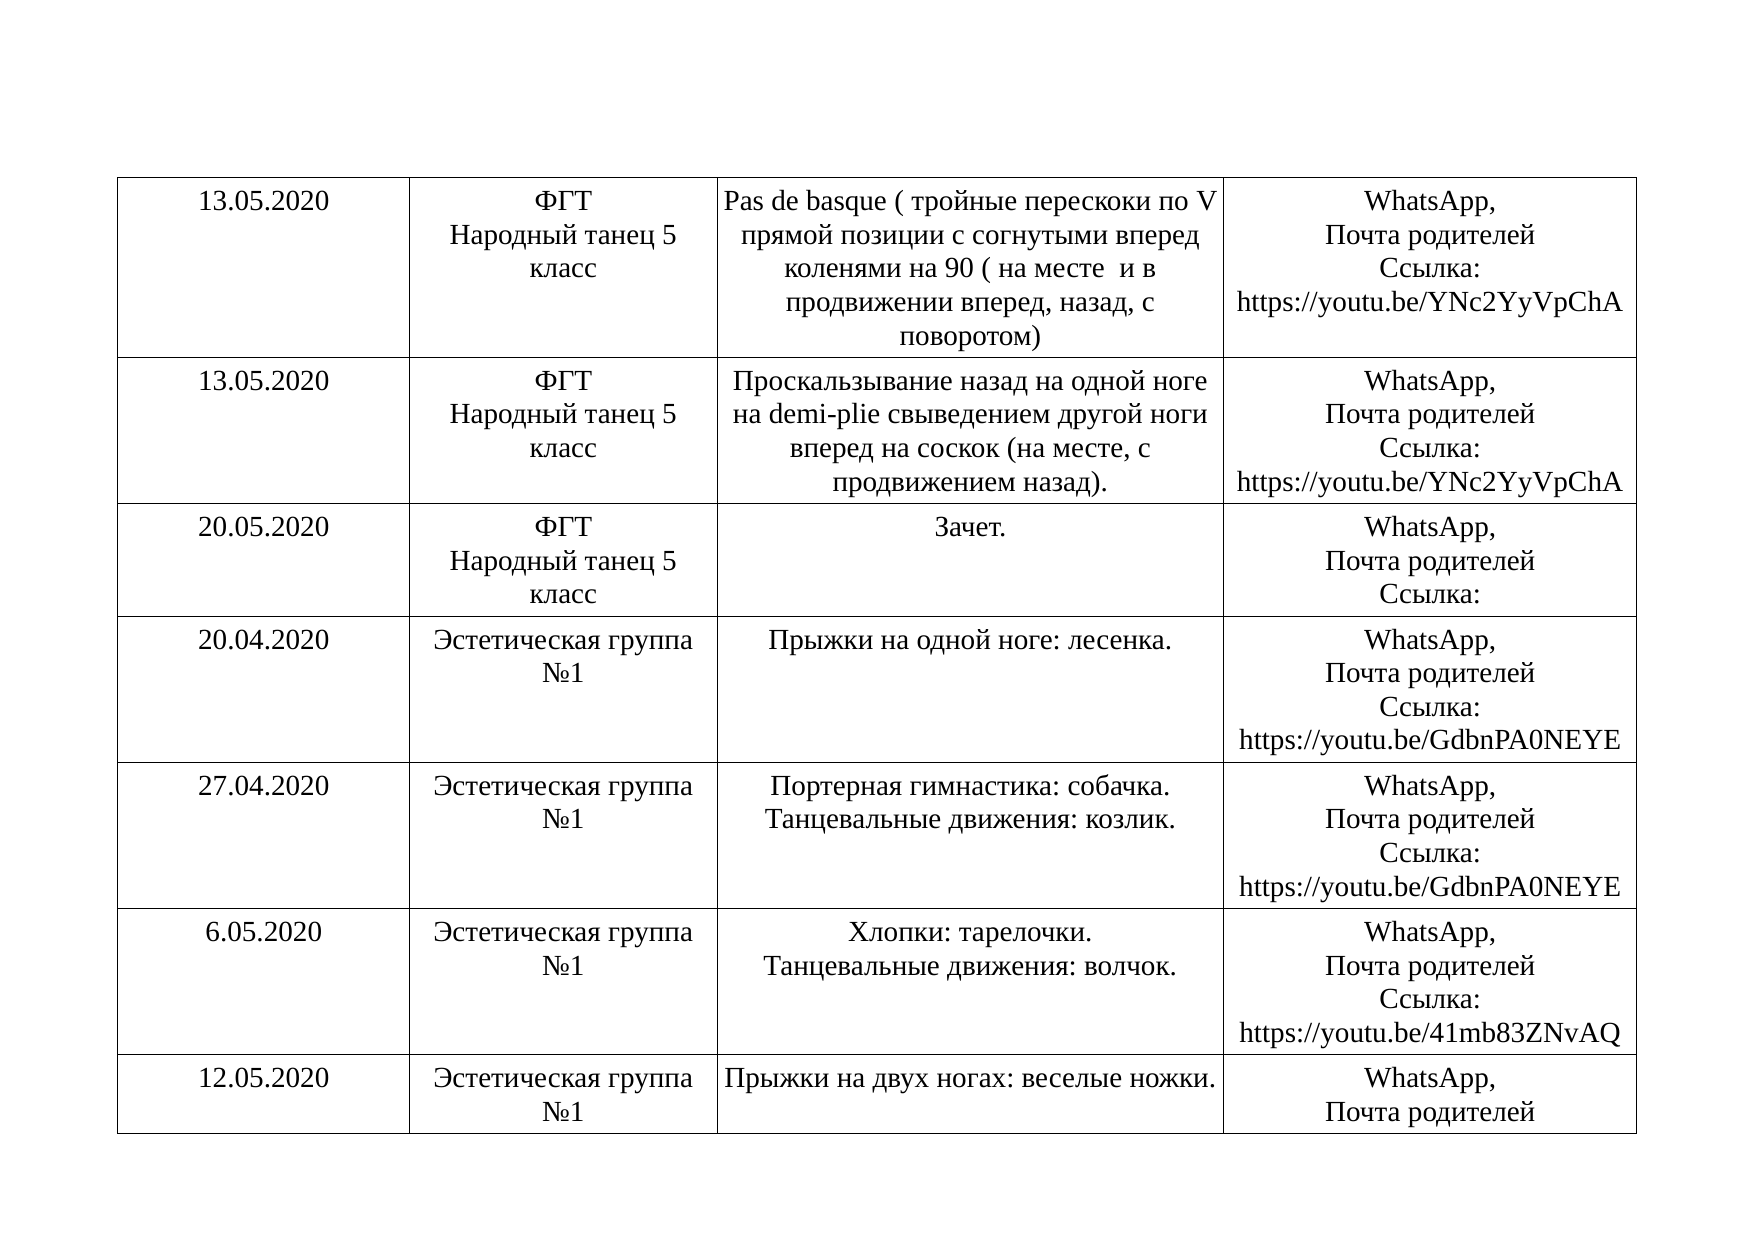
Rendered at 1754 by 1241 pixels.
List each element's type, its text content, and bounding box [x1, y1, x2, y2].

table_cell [410, 1055, 717, 1133]
table_cell 27.04.2020 [118, 763, 409, 908]
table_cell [1224, 1055, 1636, 1133]
table_cell Зачет. [718, 504, 1223, 616]
table_cell ФГТ Народный танец 5 класс [410, 504, 717, 616]
table_cell 13.05.2020 [118, 358, 409, 503]
table_cell WhatsApp, Почта родителей Ссылка: https://youtu.be/41mb83ZNvAQ [1224, 909, 1636, 1054]
table_cell WhatsApp, Почта родителей Ссылка: https://youtu.be/GdbnPA0NEYE [1224, 617, 1636, 762]
table_cell WhatsApp, Почта родителей Ссылка: https://youtu.be/GdbnPA0NEYE [1224, 763, 1636, 908]
table_cell 13.05.2020 [118, 178, 409, 357]
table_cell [718, 1055, 1223, 1133]
table_cell 20.05.2020 [118, 504, 409, 616]
table_cell Прыжки на одной ноге: лесенка. [718, 617, 1223, 762]
table_cell 12.05.2020 [118, 1055, 409, 1133]
table_cell Эстетическая группа №1 [410, 763, 717, 908]
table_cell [1224, 178, 1636, 357]
table_cell Портерная гимнастика: собачка. Танцевальные движения: козлик. [718, 763, 1223, 908]
table_cell Хлопки: тарелочки. Танцевальные движения: волчок. [718, 909, 1223, 1054]
table_cell 20.04.2020 [118, 617, 409, 762]
table_cell Эстетическая группа №1 [410, 909, 717, 1054]
table_cell Проскальзывание назад на одной ноге на demi-plie свыведением другой ноги вперед на соскок (на месте, с продвижением назад). [718, 358, 1223, 503]
table_cell WhatsApp, Почта родителей Ссылка: https://youtu.be/YNc2YyVpChA [1224, 358, 1636, 503]
table_cell WhatsApp, Почта родителей Ссылка: [1224, 504, 1636, 616]
table_cell 6.05.2020 [118, 909, 409, 1054]
table_cell Эстетическая группа №1 [410, 617, 717, 762]
table_cell Pas de basque ( тройные перескоки по V прямой позиции с согнутыми вперед коленями на 90 ( на месте и в продвижении вперед, назад, с поворотом) [718, 178, 1223, 357]
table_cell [410, 178, 717, 357]
table_cell ФГТ Народный танец 5 класс [410, 358, 717, 503]
